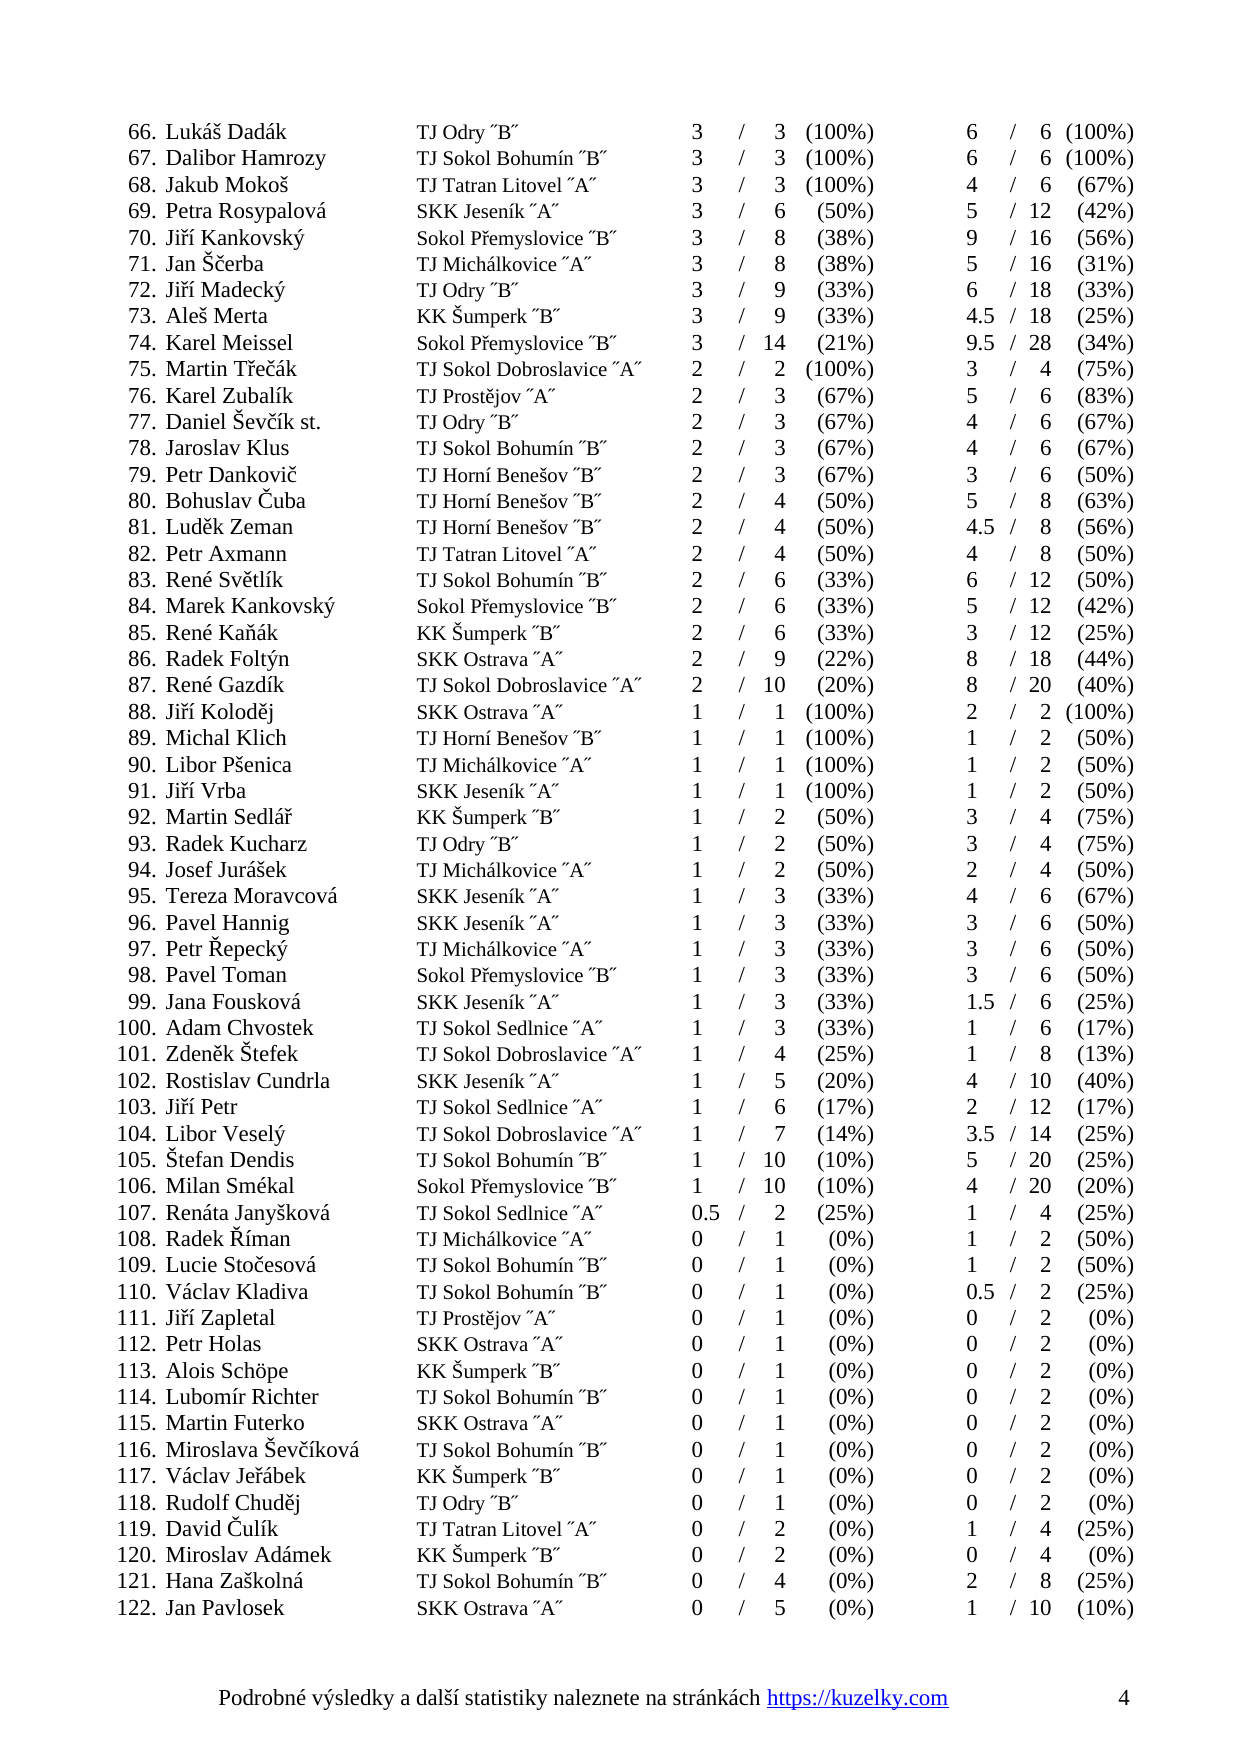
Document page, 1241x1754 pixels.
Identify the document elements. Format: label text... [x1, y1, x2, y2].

text 75. Martin Třečák TJ Sokol Dobroslavice ˝A˝ 2 / 2 (100%) 3 / 4 (75%) [106, 355, 1134, 382]
text 71. Jan Ščerba TJ Michálkovice ˝A˝ 3 / 8 (38%) 5 / 16 (31%) [106, 250, 1134, 276]
text 109. Lucie Stočesová TJ Sokol Bohumín ˝B˝ 0 / 1 (0%) 1 / 2 (50%) [106, 1251, 1134, 1278]
text 95. Tereza Moravcová SKK Jeseník ˝A˝ 1 / 3 (33%) 4 / 6 (67%) [106, 882, 1134, 909]
text 66. Lukáš Dadák TJ Odry ˝B˝ 3 / 3 (100%) 6 / 6 (100%) [106, 118, 1134, 144]
text 94. Josef Jurášek TJ Michálkovice ˝A˝ 1 / 2 (50%) 2 / 4 (50%) [106, 856, 1134, 882]
text 67. Dalibor Hamrozy TJ Sokol Bohumín ˝B˝ 3 / 3 (100%) 6 / 6 (100%) [106, 144, 1134, 171]
text 114. Lubomír Richter TJ Sokol Bohumín ˝B˝ 0 / 1 (0%) 0 / 2 (0%) [106, 1383, 1134, 1409]
text 77. Daniel Ševčík st. TJ Odry ˝B˝ 2 / 3 (67%) 4 / 6 (67%) [106, 408, 1134, 434]
text 85. René Kaňák KK Šumperk ˝B˝ 2 / 6 (33%) 3 / 12 (25%) [106, 619, 1134, 645]
text 86. Radek Foltýn SKK Ostrava ˝A˝ 2 / 9 (22%) 8 / 18 (44%) [106, 645, 1134, 672]
text 84. Marek Kankovský Sokol Přemyslovice ˝B˝ 2 / 6 (33%) 5 / 12 (42%) [106, 592, 1134, 619]
text 115. Martin Futerko SKK Ostrava ˝A˝ 0 / 1 (0%) 0 / 2 (0%) [106, 1409, 1134, 1436]
text 73. Aleš Merta KK Šumperk ˝B˝ 3 / 9 (33%) 4.5 / 18 (25%) [106, 303, 1134, 329]
text 78. Jaroslav Klus TJ Sokol Bohumín ˝B˝ 2 / 3 (67%) 4 / 6 (67%) [106, 434, 1134, 461]
text 68. Jakub Mokoš TJ Tatran Litovel ˝A˝ 3 / 3 (100%) 4 / 6 (67%) [106, 171, 1134, 197]
text 100. Adam Chvostek TJ Sokol Sedlnice ˝A˝ 1 / 3 (33%) 1 / 6 (17%) [106, 1014, 1134, 1041]
text 117. Václav Jeřábek KK Šumperk ˝B˝ 0 / 1 (0%) 0 / 2 (0%) [106, 1462, 1134, 1488]
text 91. Jiří Vrba SKK Jeseník ˝A˝ 1 / 1 (100%) 1 / 2 (50%) [106, 777, 1134, 803]
text 121. Hana Zaškolná TJ Sokol Bohumín ˝B˝ 0 / 4 (0%) 2 / 8 (25%) [106, 1568, 1134, 1594]
text 70. Jiří Kankovský Sokol Přemyslovice ˝B˝ 3 / 8 (38%) 9 / 16 (56%) [106, 223, 1134, 250]
text 113. Alois Schöpe KK Šumperk ˝B˝ 0 / 1 (0%) 0 / 2 (0%) [106, 1357, 1134, 1383]
text 79. Petr Dankovič TJ Horní Benešov ˝B˝ 2 / 3 (67%) 3 / 6 (50%) [106, 461, 1134, 487]
text 105. Štefan Dendis TJ Sokol Bohumín ˝B˝ 1 / 10 (10%) 5 / 20 (25%) [106, 1146, 1134, 1172]
text 98. Pavel Toman Sokol Přemyslovice ˝B˝ 1 / 3 (33%) 3 / 6 (50%) [106, 961, 1134, 988]
text 102. Rostislav Cundrla SKK Jeseník ˝A˝ 1 / 5 (20%) 4 / 10 (40%) [106, 1067, 1134, 1093]
text 106. Milan Smékal Sokol Přemyslovice ˝B˝ 1 / 10 (10%) 4 / 20 (20%) [106, 1172, 1134, 1199]
text 116. Miroslava Ševčíková TJ Sokol Bohumín ˝B˝ 0 / 1 (0%) 0 / 2 (0%) [106, 1436, 1134, 1462]
text 90. Libor Pšenica TJ Michálkovice ˝A˝ 1 / 1 (100%) 1 / 2 (50%) [106, 751, 1134, 777]
text 69. Petra Rosypalová SKK Jeseník ˝A˝ 3 / 6 (50%) 5 / 12 (42%) [106, 197, 1134, 223]
text 74. Karel Meissel Sokol Přemyslovice ˝B˝ 3 / 14 (21%) 9.5 / 28 (34%) [106, 329, 1134, 355]
text 76. Karel Zubalík TJ Prostějov ˝A˝ 2 / 3 (67%) 5 / 6 (83%) [106, 382, 1134, 408]
text 89. Michal Klich TJ Horní Benešov ˝B˝ 1 / 1 (100%) 1 / 2 (50%) [106, 724, 1134, 751]
text 82. Petr Axmann TJ Tatran Litovel ˝A˝ 2 / 4 (50%) 4 / 8 (50%) [106, 540, 1134, 566]
text 96. Pavel Hannig SKK Jeseník ˝A˝ 1 / 3 (33%) 3 / 6 (50%) [106, 909, 1134, 935]
text 97. Petr Řepecký TJ Michálkovice ˝A˝ 1 / 3 (33%) 3 / 6 (50%) [106, 935, 1134, 961]
text 92. Martin Sedlář KK Šumperk ˝B˝ 1 / 2 (50%) 3 / 4 (75%) [106, 803, 1134, 830]
text 93. Radek Kucharz TJ Odry ˝B˝ 1 / 2 (50%) 3 / 4 (75%) [106, 830, 1134, 856]
text 83. René Světlík TJ Sokol Bohumín ˝B˝ 2 / 6 (33%) 6 / 12 (50%) [106, 566, 1134, 592]
text 101. Zdeněk Štefek TJ Sokol Dobroslavice ˝A˝ 1 / 4 (25%) 1 / 8 (13%) [106, 1041, 1134, 1067]
text 72. Jiří Madecký TJ Odry ˝B˝ 3 / 9 (33%) 6 / 18 (33%) [106, 276, 1134, 303]
text 80. Bohuslav Čuba TJ Horní Benešov ˝B˝ 2 / 4 (50%) 5 / 8 (63%) [106, 487, 1134, 513]
text 120. Miroslav Adámek KK Šumperk ˝B˝ 0 / 2 (0%) 0 / 4 (0%) [106, 1541, 1134, 1568]
text 119. David Čulík TJ Tatran Litovel ˝A˝ 0 / 2 (0%) 1 / 4 (25%) [106, 1515, 1134, 1541]
text 104. Libor Veselý TJ Sokol Dobroslavice ˝A˝ 1 / 7 (14%) 3.5 / 14 (25%) [106, 1119, 1134, 1146]
text 107. Renáta Janyšková TJ Sokol Sedlnice ˝A˝ 0.5 / 2 (25%) 1 / 4 (25%) [106, 1199, 1134, 1225]
text 111. Jiří Zapletal TJ Prostějov ˝A˝ 0 / 1 (0%) 0 / 2 (0%) [106, 1304, 1134, 1330]
text 88. Jiří Koloděj SKK Ostrava ˝A˝ 1 / 1 (100%) 2 / 2 (100%) [106, 698, 1134, 724]
text 118. Rudolf Chuděj TJ Odry ˝B˝ 0 / 1 (0%) 0 / 2 (0%) [106, 1488, 1134, 1515]
text 110. Václav Kladiva TJ Sokol Bohumín ˝B˝ 0 / 1 (0%) 0.5 / 2 (25%) [106, 1278, 1134, 1304]
text 103. Jiří Petr TJ Sokol Sedlnice ˝A˝ 1 / 6 (17%) 2 / 12 (17%) [106, 1093, 1134, 1119]
text 87. René Gazdík TJ Sokol Dobroslavice ˝A˝ 2 / 10 (20%) 8 / 20 (40%) [106, 672, 1134, 698]
text 122. Jan Pavlosek SKK Ostrava ˝A˝ 0 / 5 (0%) 1 / 10 (10%) [106, 1594, 1134, 1620]
text 108. Radek Říman TJ Michálkovice ˝A˝ 0 / 1 (0%) 1 / 2 (50%) [106, 1225, 1134, 1251]
text 112. Petr Holas SKK Ostrava ˝A˝ 0 / 1 (0%) 0 / 2 (0%) [106, 1330, 1134, 1357]
text 81. Luděk Zeman TJ Horní Benešov ˝B˝ 2 / 4 (50%) 4.5 / 8 (56%) [106, 513, 1134, 540]
text 99. Jana Fousková SKK Jeseník ˝A˝ 1 / 3 (33%) 1.5 / 6 (25%) [106, 988, 1134, 1014]
